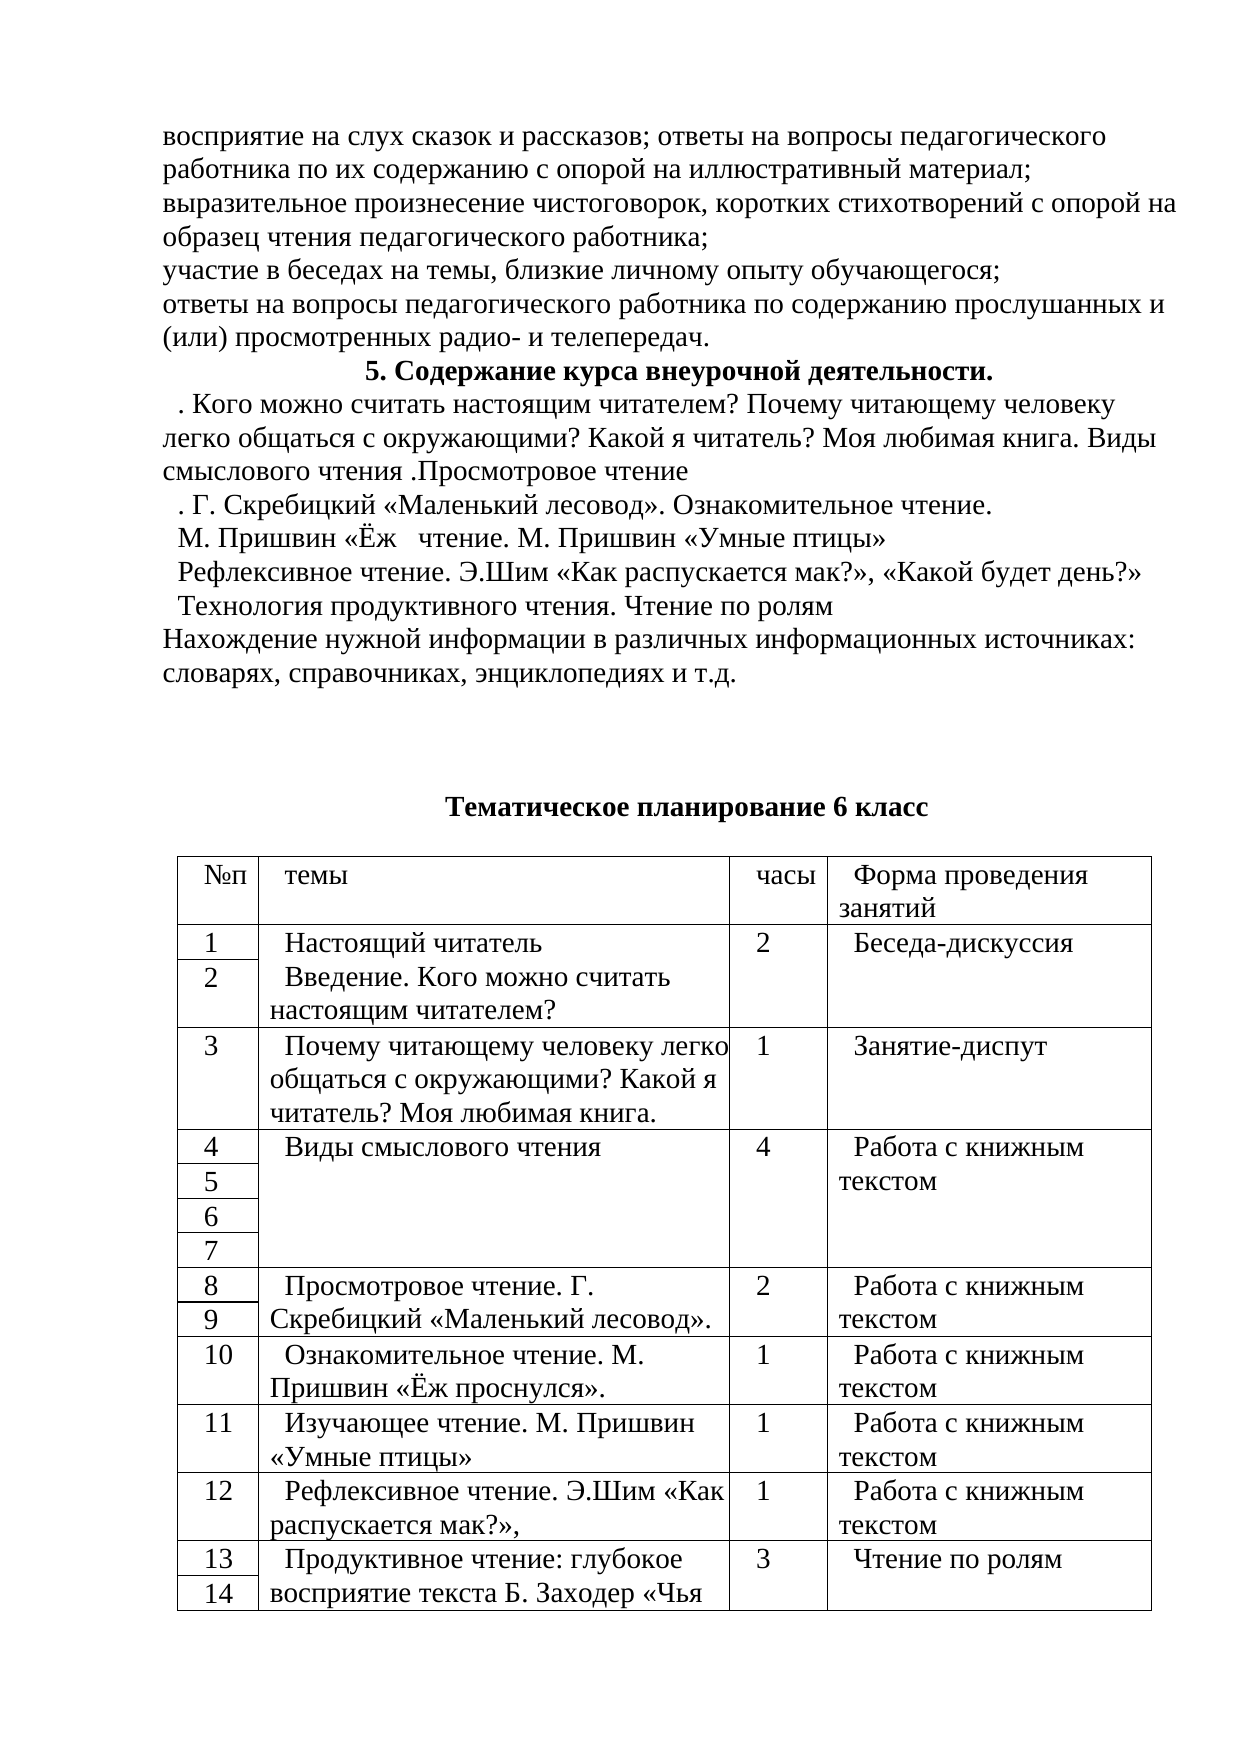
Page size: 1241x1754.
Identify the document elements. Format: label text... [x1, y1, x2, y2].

table_cell Ознакомительное чтение. М. Пришвин «Ёж проснулся». [259, 1337, 729, 1404]
table_cell Чтение по ролям [828, 1541, 1151, 1609]
table_cell 9 [178, 1303, 258, 1336]
text Рефлексивное чтение. Э.Шим «Как распускается мак?», «Какой будет день?» [162, 554, 1181, 588]
table_cell Работа с книжным текстом [828, 1268, 1151, 1336]
table_cell Продуктивное чтение: глубокое восприятие текста Б. Заходер «Чья корзинка тяжелей?» [259, 1541, 729, 1609]
text 5. Содержание курса внеурочной деятельности. [162, 353, 1181, 386]
text . Кого можно считать настоящим читателем? Почему читающему человеку легко общаться с окружающими? Какой я читатель? Моя любимая книга. Виды смыслового чтения .Просмотровое чтение [162, 386, 1181, 487]
text М. Пришвин «Ёж чтение. М. Пришвин «Умные птицы» [162, 521, 1181, 554]
table_cell 11 [178, 1405, 258, 1472]
table_cell Почему читающему человеку легко общаться с окружающими? Какой я читатель? Моя любимая книга. [259, 1028, 729, 1128]
text выразительное произнесение чистоговорок, коротких стихотворений с опорой на образец чтения педагогического работника; [162, 185, 1181, 252]
table_cell 1 [730, 1405, 827, 1472]
table_cell 2 [730, 1268, 827, 1336]
table_cell Виды смыслового чтения [259, 1130, 729, 1267]
text Технология продуктивного чтения. Чтение по ролям Нахождение нужной информации в различных информационных источниках: словарях, справочниках, энциклопедиях и т.д. [162, 588, 1181, 688]
table_cell 12 [178, 1473, 258, 1540]
table_cell 2 [730, 925, 827, 1027]
table_cell Рефлексивное чтение. Э.Шим «Как распускается мак?», [259, 1473, 729, 1540]
text Тематическое планирование 6 класс [177, 789, 1181, 822]
table_cell 6 [178, 1199, 258, 1232]
table_cell 1 [178, 925, 258, 959]
table_cell 10 [178, 1337, 258, 1404]
table_header часы [730, 857, 827, 924]
text восприятие на слух сказок и рассказов; ответы на вопросы педагогического работника по их содержанию с опорой на иллюстративный материал; [162, 118, 1181, 185]
table_cell 3 [178, 1028, 258, 1128]
table_cell 14 [178, 1576, 258, 1609]
table_cell Работа с книжным текстом [828, 1405, 1151, 1472]
table_cell 3 [730, 1541, 827, 1609]
table_cell Просмотровое чтение. Г. Скребицкий «Маленький лесовод». [259, 1268, 729, 1336]
table_cell 1 [730, 1473, 827, 1540]
table_header темы [259, 857, 729, 924]
table_cell Занятие-диспут [828, 1028, 1151, 1128]
table_cell Работа с книжным текстом [828, 1337, 1151, 1404]
table_cell 1 [730, 1337, 827, 1404]
table_cell Настоящий читатель Введение. Кого можно считать настоящим читателем? [259, 925, 729, 1027]
text . Г. Скребицкий «Маленький лесовод». Ознакомительное чтение. [162, 487, 1181, 521]
table_cell 4 [730, 1130, 827, 1267]
table_cell Изучающее чтение. М. Пришвин «Умные птицы» [259, 1405, 729, 1472]
table_header №п [178, 857, 258, 924]
table_cell Работа с книжным текстом [828, 1473, 1151, 1540]
table_cell 4 [178, 1130, 258, 1163]
table_cell 7 [178, 1233, 258, 1267]
text ответы на вопросы педагогического работника по содержанию прослушанных и (или) просмотренных радио- и телепередач. [162, 286, 1181, 353]
table_cell Работа с книжным текстом [828, 1130, 1151, 1267]
table_header Форма проведения занятий [828, 857, 1151, 924]
table_cell 8 [178, 1268, 258, 1301]
table_cell 5 [178, 1164, 258, 1198]
table_cell Беседа-дискуссия [828, 925, 1151, 1027]
text участие в беседах на темы, близкие личному опыту обучающегося; [162, 252, 1181, 286]
table_cell 1 [730, 1028, 827, 1128]
table_cell 13 [178, 1541, 258, 1575]
table_cell 2 [178, 960, 258, 1027]
